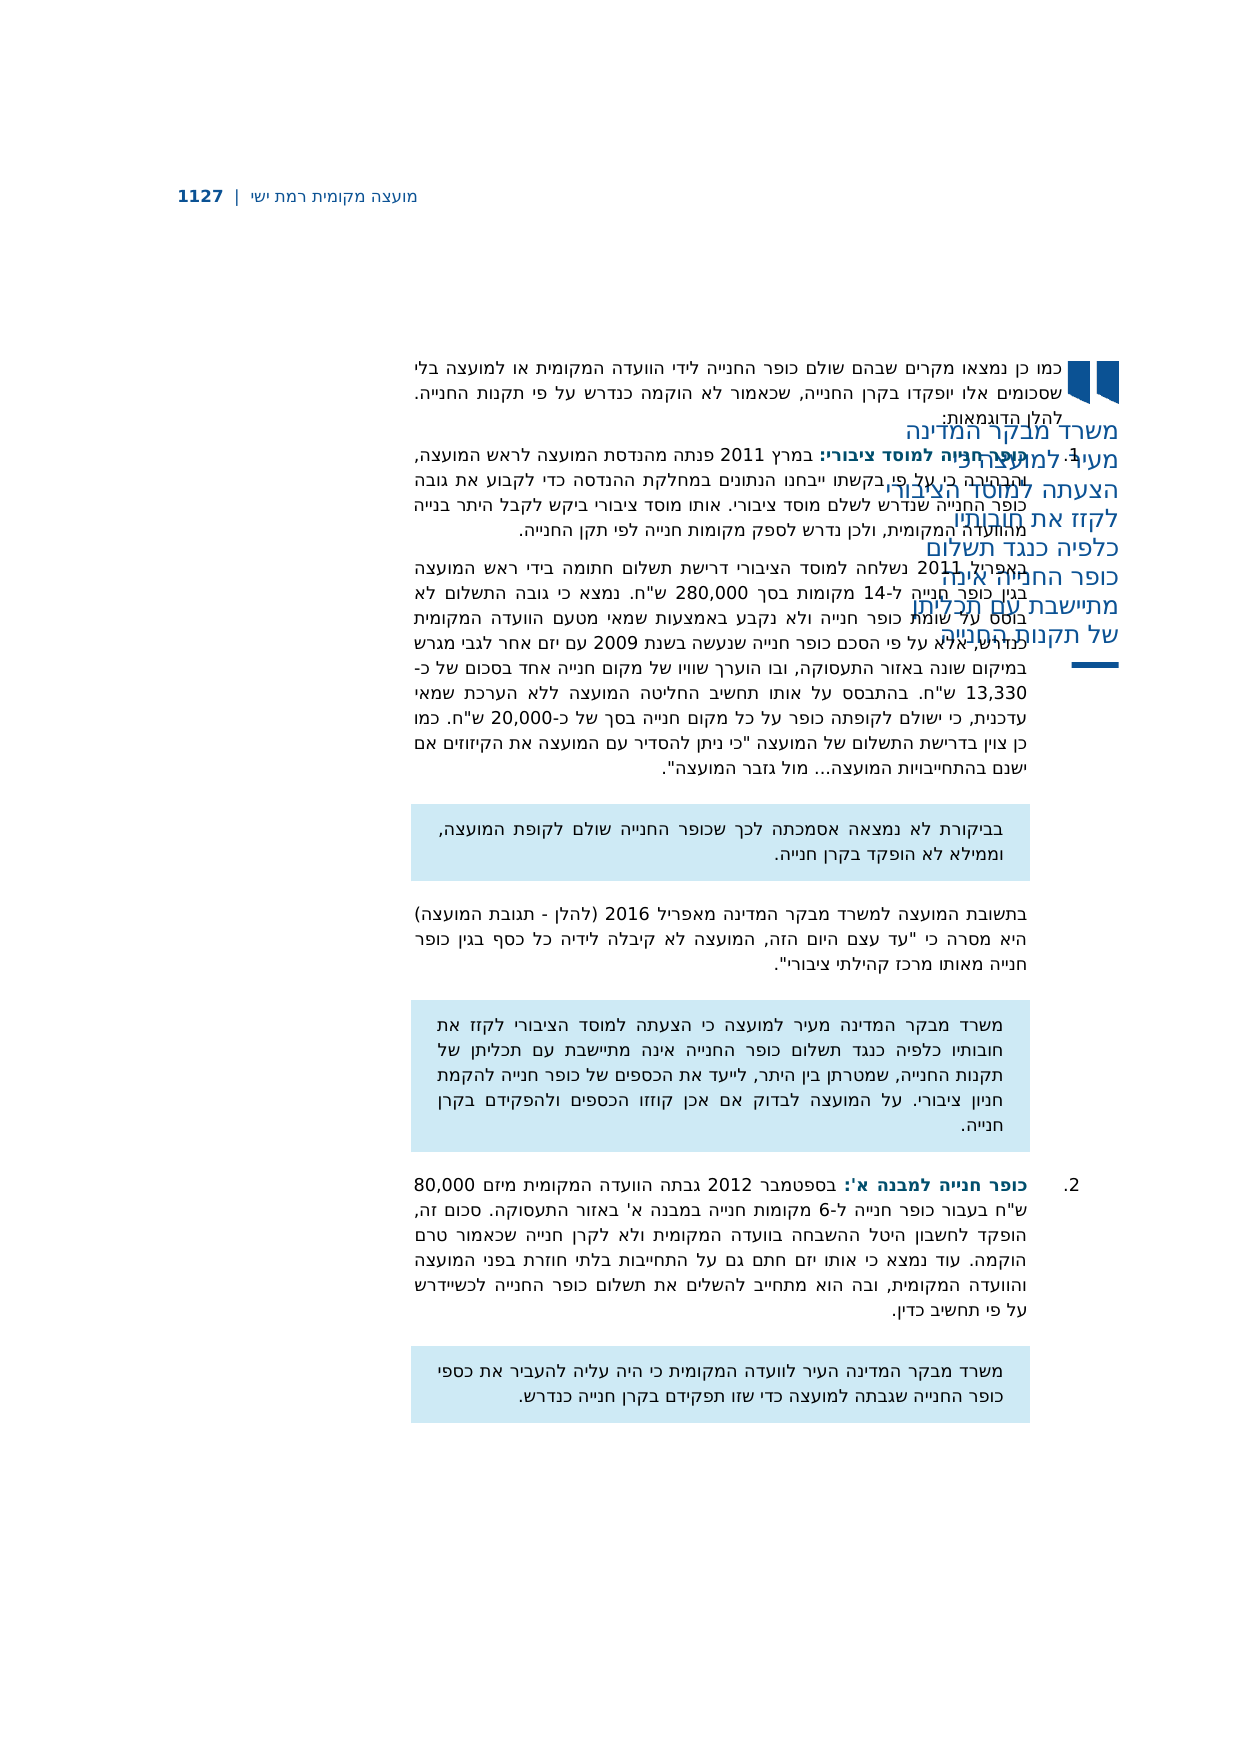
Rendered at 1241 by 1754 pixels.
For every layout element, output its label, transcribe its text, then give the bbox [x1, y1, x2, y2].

text משרד מבקר המדינה העיר לוועדה המקומית כי היה עליה להעביר את כספי כופר החנייה שגבתה למועצה כדי שזו תפקידם בקרן חנייה כנדרש. [414, 1349, 1027, 1420]
list כופר חנייה למוסד ציבורי: במרץ 2011 פנתה מהנדסת המועצה לראש המועצה, והבהירה כי על פי בקשתו ייבחנו הנתונים במחלקת ההנדסה כדי לקבוע את גובה כופר החנייה שנדרש לשלם מוסד ציבורי. אותו מוסד ציבורי ביקש לקבל היתר בנייה מהוועדה המקומית, ולכן נדרש לספק מקומות חנייה לפי תקן החנייה. [413, 442, 1063, 542]
text בביקורת לא נמצאה אסמכתה לכך שכופר החנייה שולם לקופת המועצה, וממילא לא הופקד בקרן חנייה. [414, 808, 1027, 878]
list כופר חנייה למבנה א': בספטמבר 2012 גבתה הוועדה המקומית מיזם 80,000 ש"ח בעבור כופר חנייה ל-6 מקומות חנייה במבנה א' באזור התעסוקה. סכום זה, הופקד לחשבון היטל ההשבחה בוועדה המקומית ולא לקרן חנייה שכאמור טרם הוקמה. עוד נמצא כי אותו יזם חתם גם על התחייבות בלתי חוזרת בפני המועצה והוועדה המקומית, ובה הוא מתחייב להשלים את תשלום כופר החנייה לכשיידרש על פי תחשיב כדין. [413, 1171, 1063, 1321]
text משרד מבקר המדינה מעיר למועצה כי הצעתה למוסד הציבורי לקזז את חובותיו כלפיה כנגד תשלום כופר החנייה אינה מתיישבת עם תכליתן של תקנות החנייה, שמטרתן בין היתר, לייעד את הכספים של כופר חנייה להקמת חניון ציבורי. על המועצה לבדוק אם אכן קוזזו הכספים ולהפקידם בקרן חנייה. [414, 1003, 1027, 1149]
text בתשובת המועצה למשרד מבקר המדינה מאפריל 2016 (להלן - תגובת המועצה) היא מסרה כי "עד עצם היום הזה, המועצה לא קיבלה לידיה כל כסף בגין כופר חנייה מאותו מרכז קהילתי ציבורי". [413, 900, 1028, 975]
picture [1071, 662, 1119, 668]
text כמו כן נמצאו מקרים שבהם שולם כופר החנייה לידי הוועדה המקומית או למועצה בלי שסכומים אלו יופקדו בקרן החנייה, שכאמור לא הוקמה כנדרש על פי תקנות החנייה. להלן הדוגמאות: [413, 354, 1063, 429]
picture [1067, 361, 1119, 404]
list באפריל 2011 נשלחה למוסד הציבורי דרישת תשלום חתומה בידי ראש המועצה בגין כופר חנייה ל-14 מקומות בסך 280,000 ש"ח. נמצא כי גובה התשלום לא בוסס על שומת כופר חנייה ולא נקבע באמצעות שמאי מטעם הוועדה המקומית כנדרש, אלא על פי הסכם כופר חנייה שנעשה בשנת 2009 עם יזם אחר לגבי מגרש במיקום שונה באזור התעסוקה, ובו הוערך שוויו של מקום חנייה אחד בסכום של כ-13,330 ש"ח. בהתבסס על אותו תחשיב החליטה המועצה ללא הערכת שמאי עדכנית, כי ישולם לקופתה כופר על כל מקום חנייה בסך של כ-20,000 ש"ח. כמו כן צוין בדרישת התשלום של המועצה "כי ניתן להסדיר עם המועצה את הקיזוזים אם ישנם בהתחייבויות המועצה... מול גזבר המועצה". [413, 554, 1028, 779]
